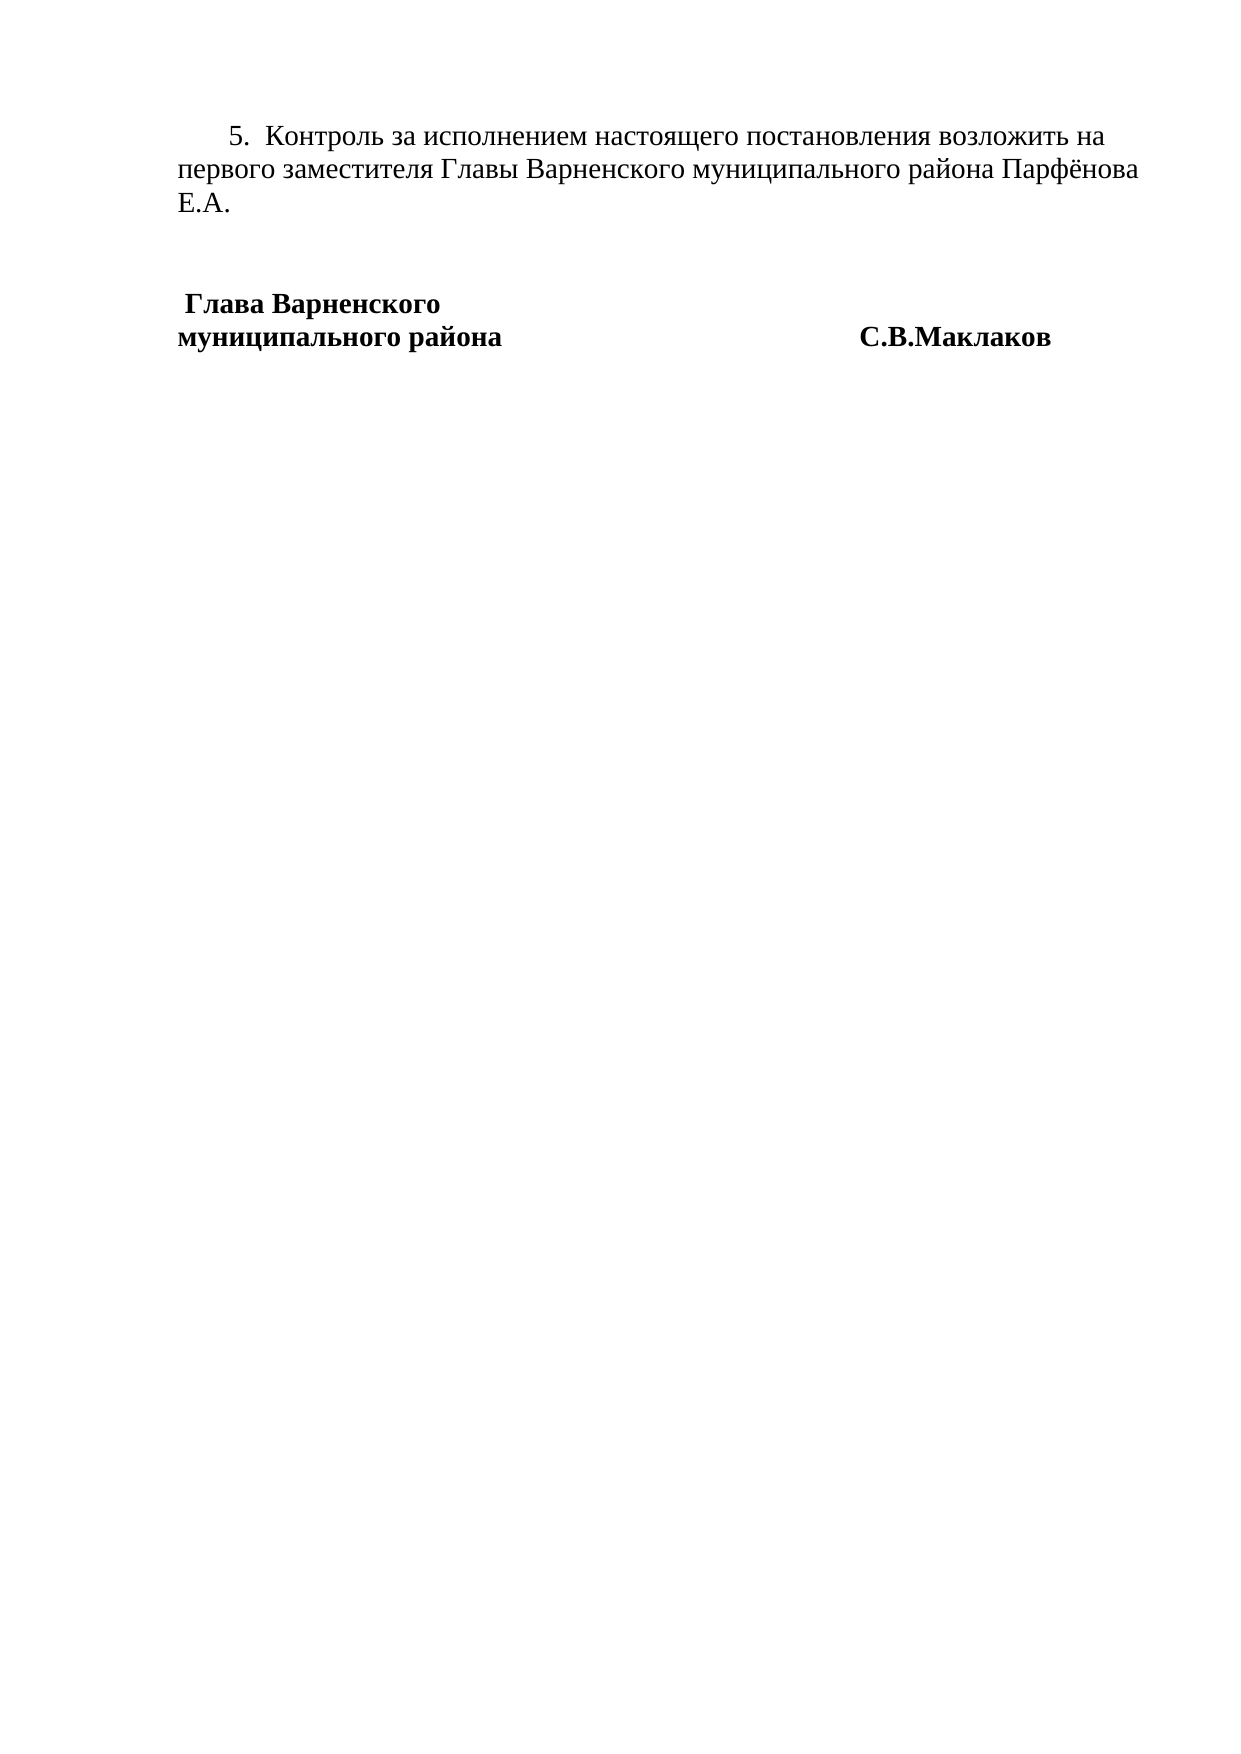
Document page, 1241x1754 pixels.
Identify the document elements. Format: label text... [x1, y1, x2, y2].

text Глава Варненского [177, 286, 1152, 319]
text муниципального района С.В.Маклаков [177, 319, 1152, 353]
text 5. Контроль за исполнением настоящего постановления возложить на [177, 118, 1152, 152]
text первого заместителя Главы Варненского муниципального района Парфёнова Е.А. [177, 152, 1152, 219]
